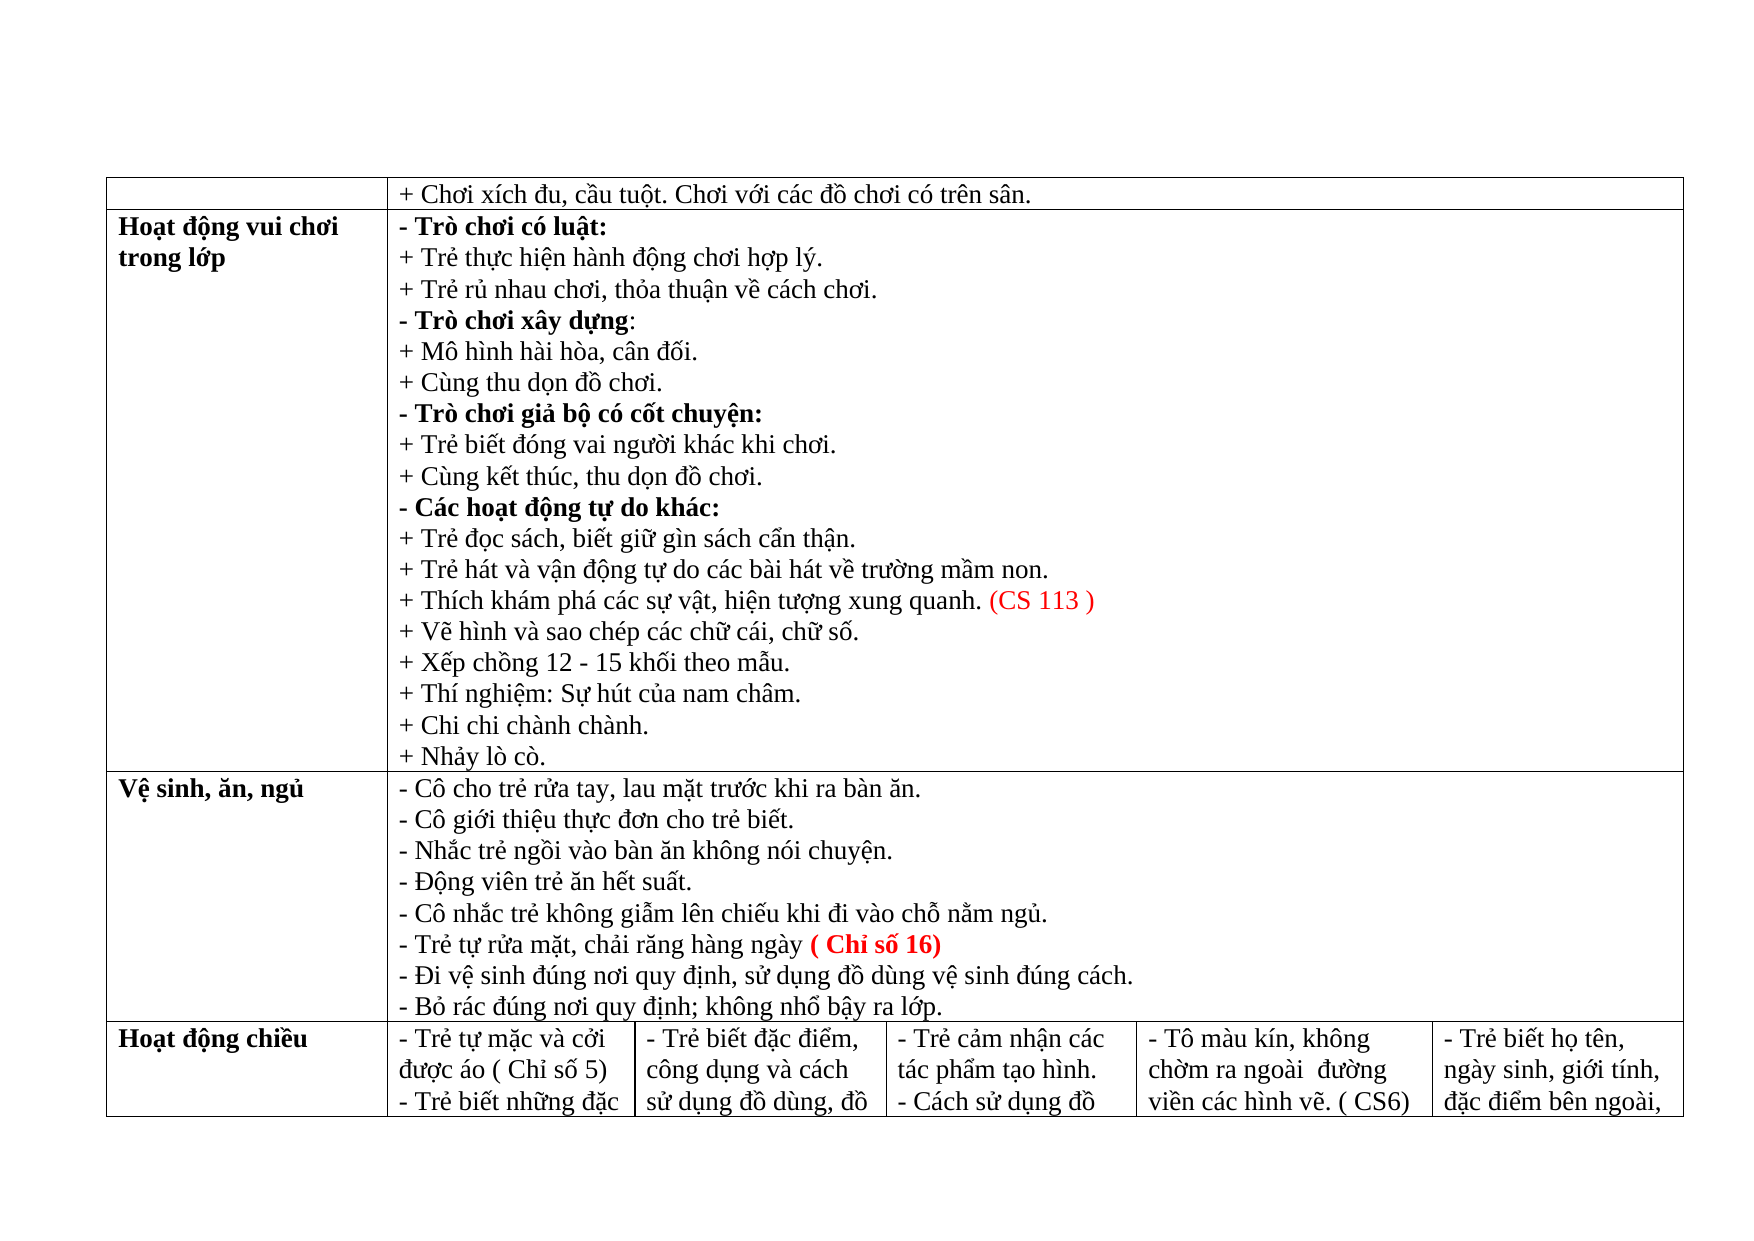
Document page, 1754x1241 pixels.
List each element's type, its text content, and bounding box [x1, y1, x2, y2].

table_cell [388, 178, 1683, 209]
table_cell - Trò chơi có luật: + Trẻ thực hiện hành động chơi hợp lý. + Trẻ rủ nhau chơi, thỏa thuận về cách chơi. - Trò chơi xây dựng: + Mô hình hài hòa, cân đối. + Cùng thu dọn đồ chơi. - Trò chơi giả bộ có cốt chuyện: + Trẻ biết đóng vai người khác khi chơi. + Cùng kết thúc, thu dọn đồ chơi. - Các hoạt động tự do khác: + Trẻ đọc sách, biết giữ gìn sách cẩn thận. + Trẻ hát và vận động tự do các bài hát về trường mầm non. + Thích khám phá các sự vật, hiện tượng xung quanh. (CS 113 ) + Vẽ hình và sao chép các chữ cái, chữ số. + Xếp chồng 12 - 15 khối theo mẫu. + Thí nghiệm: Sự hút của nam châm. + Chi chi chành chành. + Nhảy lò cò. [388, 210, 1683, 771]
table_cell Hoạt động chiều [107, 1022, 387, 1116]
table_cell - Cô cho trẻ rửa tay, lau mặt trước khi ra bàn ăn. - Cô giới thiệu thực đơn cho trẻ biết. - Nhắc trẻ ngồi vào bàn ăn không nói chuyện. - Động viên trẻ ăn hết suất. - Cô nhắc trẻ không giẫm lên chiếu khi đi vào chỗ nằm ngủ. - Trẻ tự rửa mặt, chải răng hàng ngày ( Chỉ số 16) - Đi vệ sinh đúng nơi quy định, sử dụng đồ dùng vệ sinh đúng cách. - Bỏ rác đúng nơi quy định; không nhổ bậy ra lớp. [388, 772, 1683, 1021]
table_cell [1433, 1022, 1683, 1116]
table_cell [388, 1022, 634, 1116]
table_cell Vệ sinh, ăn, ngủ [107, 772, 387, 1021]
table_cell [887, 1022, 1136, 1116]
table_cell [636, 1022, 886, 1116]
table_cell Hoạt động vui chơi trong lớp [107, 210, 387, 771]
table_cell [107, 178, 387, 209]
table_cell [1137, 1022, 1432, 1116]
